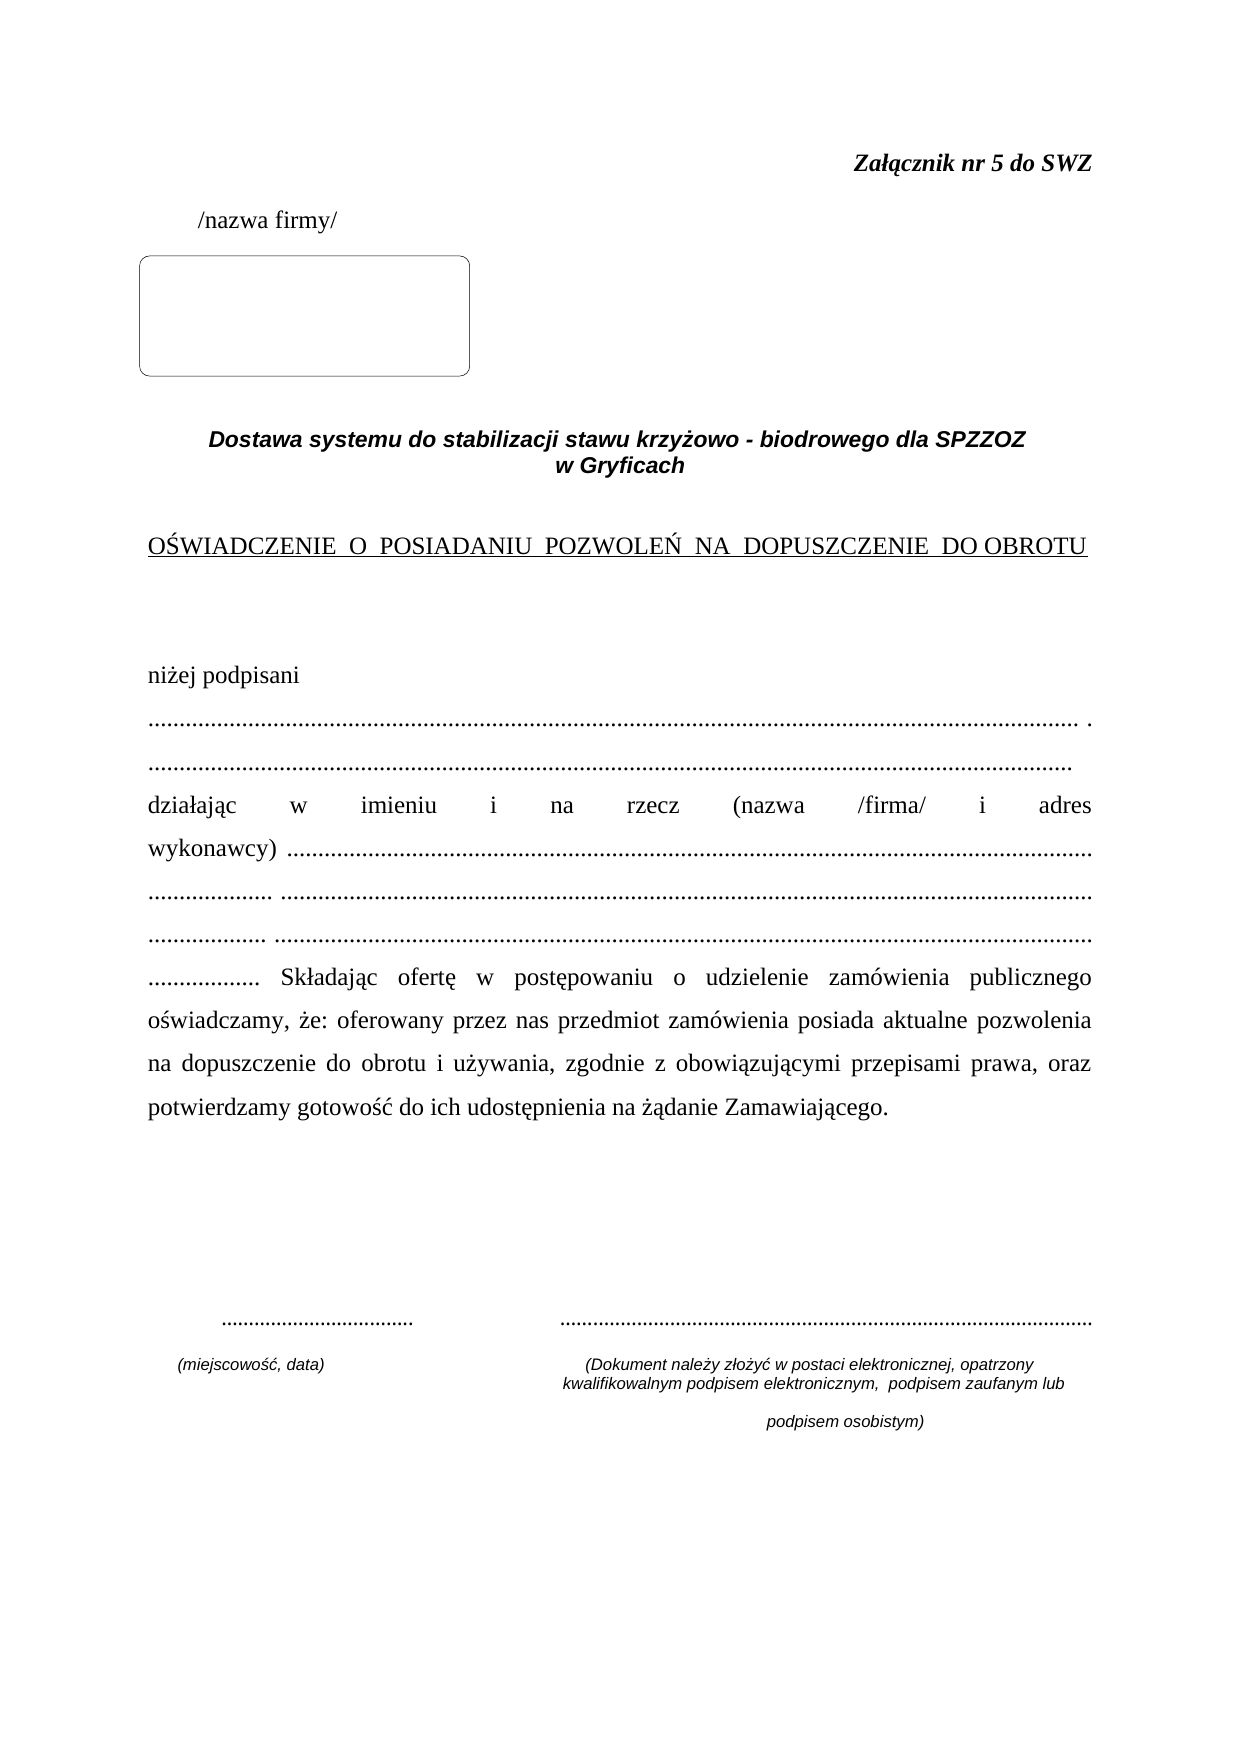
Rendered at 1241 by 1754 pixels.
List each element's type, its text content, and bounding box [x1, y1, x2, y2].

text ..................................................................................................................................................... ..................................................................................................................................................... działając w imieniu i na rzecz (nazwa /firma/ i adres wykonawcy) ..................................................................................................................................................... ..................................................................................................................................................... ..................................................................................................................................................... Składając ofertę w postępowaniu o udzielenie zamówienia publicznego oświadczamy, że: oferowany przez nas przedmiot zamówienia posiada aktualne pozwolenia na dopuszczenie do obrotu i używania, zgodnie z obowiązującymi przepisami prawa, oraz potwierdzamy gotowość do ich udostępnienia na żądanie Zamawiającego. [148, 703, 1093, 1120]
title Załącznik nr 5 do SWZ [148, 148, 1093, 176]
text (miejscowość, data) (Dokument należy złożyć w postaci elektronicznej, opatrzony kwalifikowalnym podpisem elektronicznym, podpisem zaufanym lub podpisem osobistym) [177, 1355, 1093, 1431]
text /nazwa firmy/ [148, 205, 1093, 234]
text …………………………….. ……..………………………………………………..…………………………… [148, 1303, 1093, 1332]
text niżej podpisani [148, 660, 1093, 689]
text Dostawa systemu do stabilizacji stawu krzyżowo - biodrowego dla SPZZOZ w Gryficach [148, 426, 1093, 478]
text OŚWIADCZENIE O POSIADANIU POZWOLEŃ NA DOPUSZCZENIE DO OBROTU [148, 531, 1093, 560]
